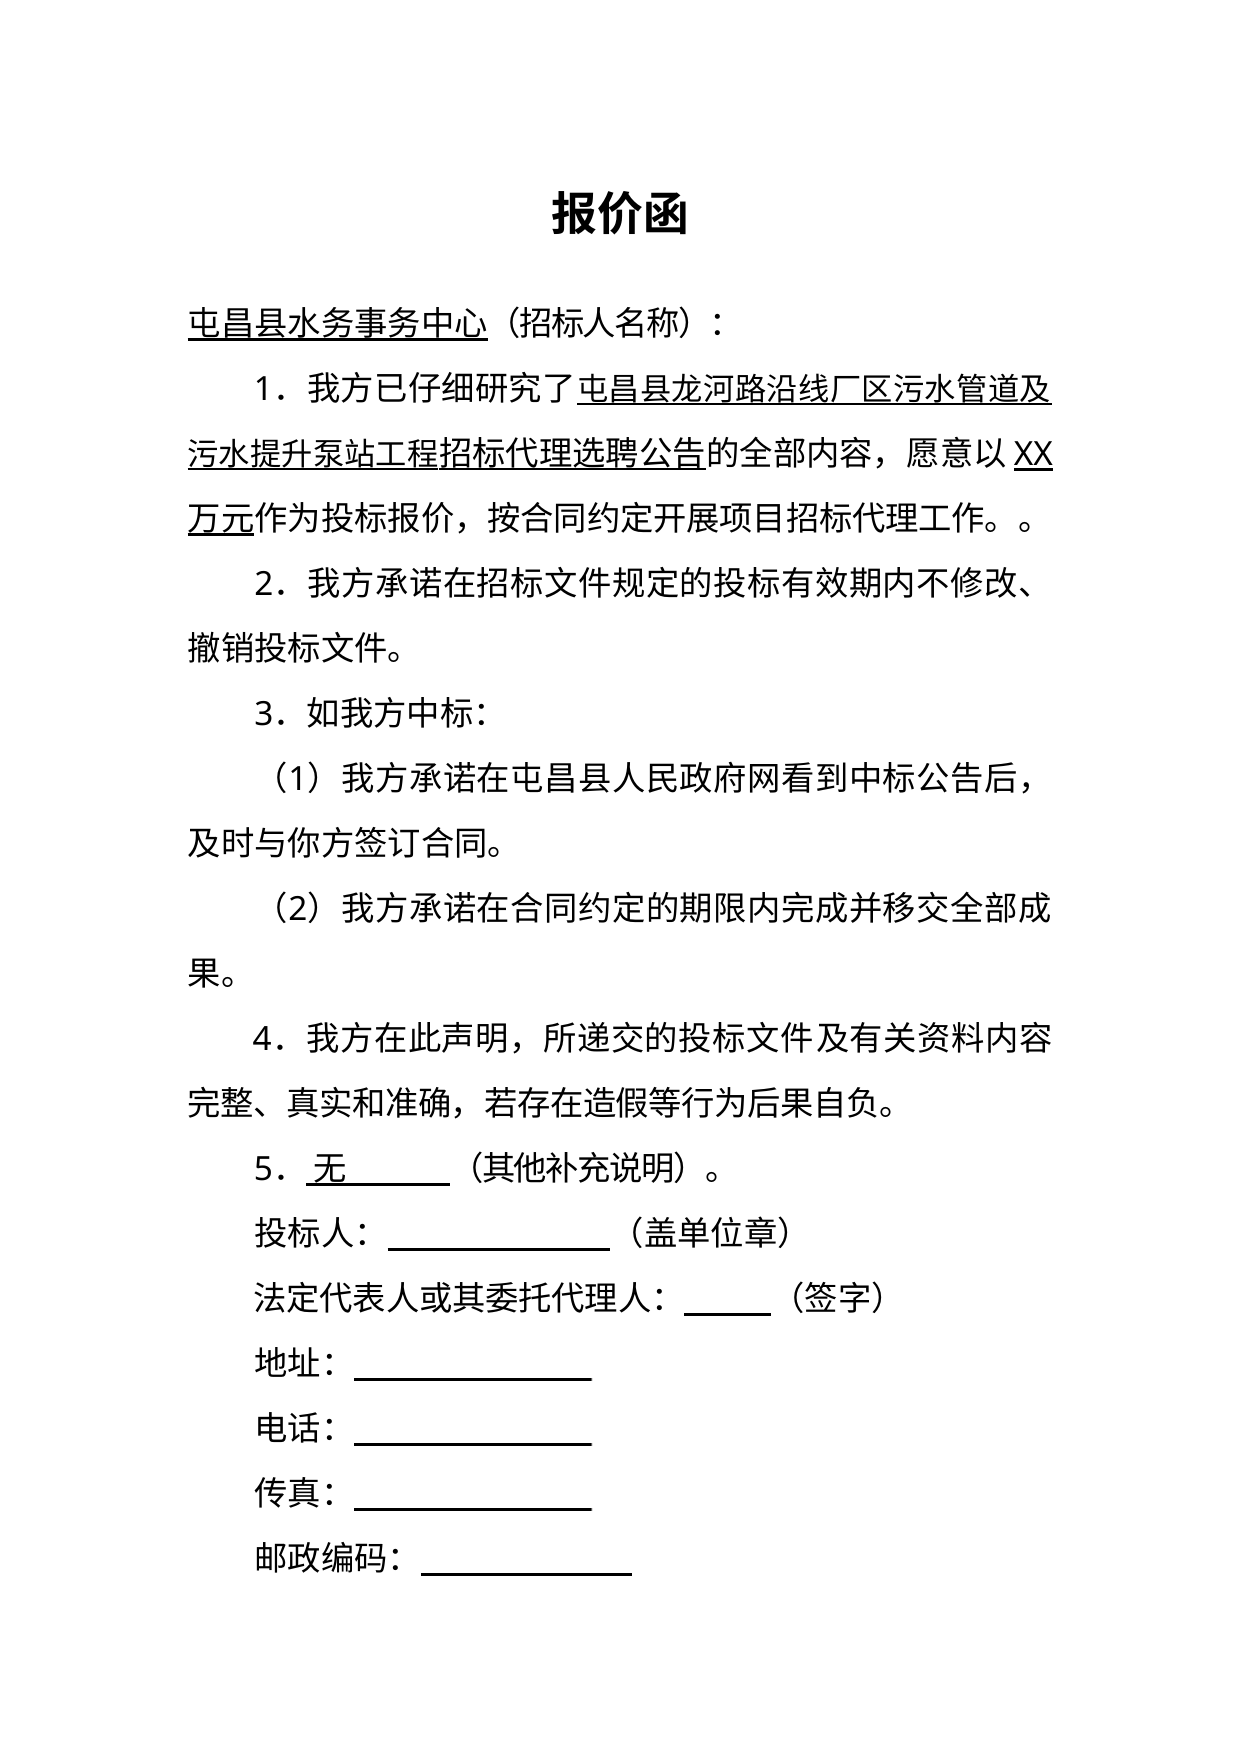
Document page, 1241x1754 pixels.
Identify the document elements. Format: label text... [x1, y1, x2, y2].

text （2）我方承诺在合同约定的期限内完成并移交全部成果。 [187, 874, 1053, 1004]
text 屯昌县水务事务中心（招标人名称）： [187, 289, 1053, 354]
text 法定代表人或其委托代理人： （签字） [187, 1264, 1053, 1329]
text 地址： [187, 1329, 1053, 1394]
text 投标人： （盖单位章） [187, 1199, 1053, 1264]
text 邮政编码： [187, 1524, 1053, 1589]
text 电话： [187, 1394, 1053, 1459]
text 1．我方已仔细研究了屯昌县龙河路沿线厂区污水管道及污水提升泵站工程招标代理选聘公告的全部内容，愿意以XX万元作为投标报价，按合同约定开展项目招标代理工作。。 [187, 354, 1053, 549]
text 3．如我方中标： [187, 679, 1053, 744]
text 2．我方承诺在招标文件规定的投标有效期内不修改、撤销投标文件。 [187, 549, 1053, 679]
text （1）我方承诺在屯昌县人民政府网看到中标公告后，及时与你方签订合同。 [187, 744, 1053, 874]
text 传真： [187, 1459, 1053, 1524]
text 4．我方在此声明，所递交的投标文件及有关资料内容完整、真实和准确，若存在造假等行为后果自负。 [187, 1004, 1053, 1134]
subtitle 报价函 [187, 162, 1053, 259]
text 5． 无 （其他补充说明）。 [187, 1134, 1053, 1199]
